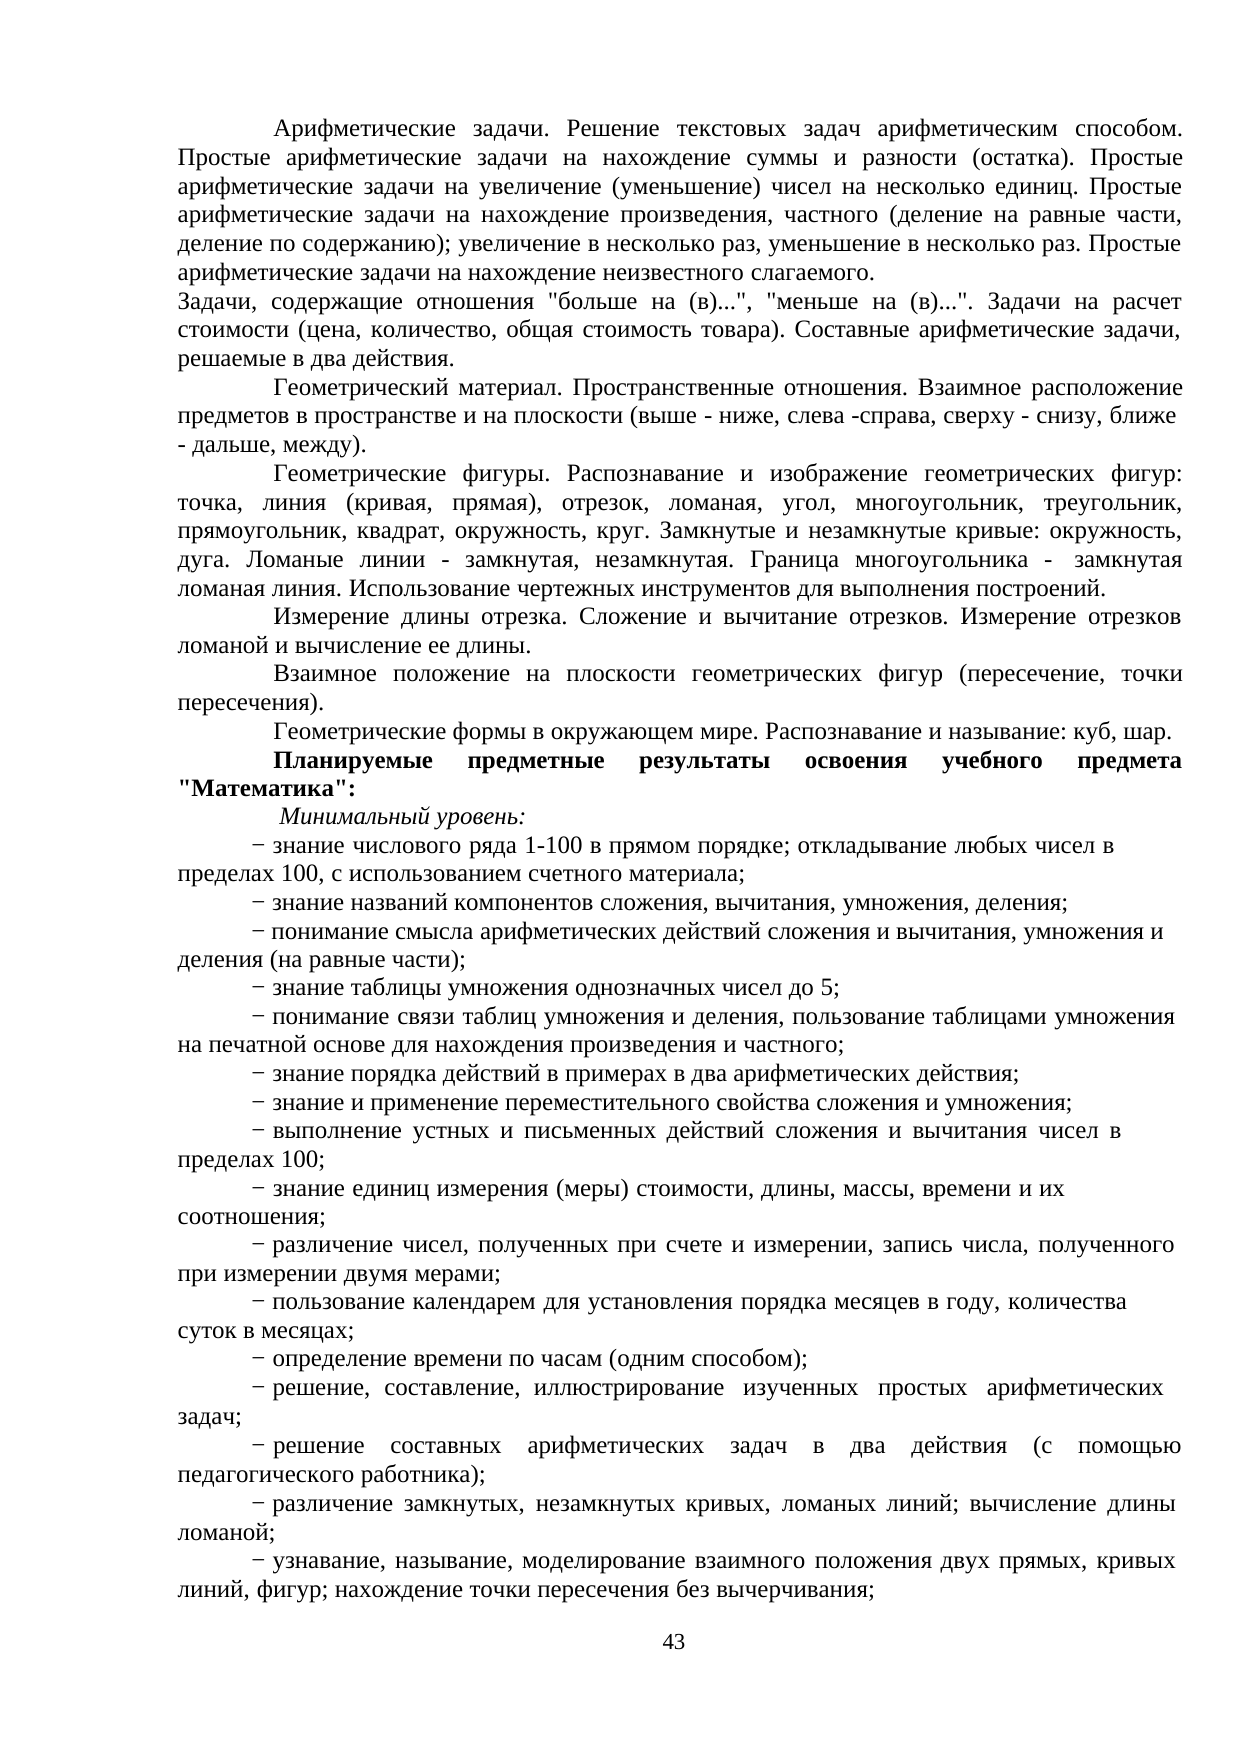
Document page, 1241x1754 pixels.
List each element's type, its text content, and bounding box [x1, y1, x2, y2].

text − знание и применение переместительного свойства сложения и умножения; [251, 1087, 1240, 1116]
text − знание числового ряда 1-100 в прямом порядке; откладывание любых чисел в пределах 100, с использованием счетного материала; [177, 831, 1133, 887]
text − выполнение устных и письменных действий сложения и вычитания чисел в пределах 100; [177, 1116, 1133, 1173]
text задач; [177, 1402, 1240, 1430]
text Минимальный уровень: [279, 802, 1240, 830]
text − решение, составление, иллюстрирование изученных простых арифметических [251, 1373, 1240, 1401]
subtitle Планируемые предметные результаты освоения учебного предмета "Математика": [177, 745, 1182, 802]
text педагогического работника); [177, 1459, 1240, 1488]
text Арифметические задачи. Решение текстовых задач арифметическим способом. Простые арифметические задачи на нахождение суммы и разности (остатка). Простые арифметические задачи на увеличение (уменьшение) чисел на несколько единиц. Простые арифметические задачи на нахождение произведения, частного (деление на равные части, деление по содержанию); увеличение в несколько раз, уменьшение в несколько раз. Простые арифметические задачи на нахождение неизвестного слагаемого. [177, 113, 1183, 286]
text Геометрический материал. Пространственные отношения. Взаимное расположение предметов в пространстве и на плоскости (выше - ниже, слева -справа, сверху - снизу, ближе [177, 373, 1183, 429]
text − различение замкнутых, незамкнутых кривых, ломаных линий; вычисление длины ломаной; [177, 1488, 1240, 1545]
text − понимание связи таблиц умножения и деления, пользование таблицами умножения на печатной основе для нахождения произведения и частного; [177, 1002, 1182, 1058]
text Геометрические фигуры. Распознавание и изображение геометрических фигур: точка, линия (кривая, прямая), отрезок, ломаная, угол, многоугольник, треугольник, прямоугольник, квадрат, окружность, круг. Замкнутые и незамкнутые кривые: окружность, дуга. Ломаные линии - замкнутая, незамкнутая. Граница многоугольника - замкнутая ломаная линия. Использование чертежных инструментов для выполнения построений. [177, 458, 1183, 602]
text − знание порядка действий в примерах в два арифметических действия; [251, 1059, 1240, 1087]
text − определение времени по часам (одним способом); [251, 1344, 1240, 1373]
text − различение чисел, полученных при счете и измерении, запись числа, полученного при измерении двумя мерами; [177, 1230, 1182, 1287]
text − узнавание, называние, моделирование взаимного положения двух прямых, кривых линий, фигур; нахождение точки пересечения без вычерчивания; [177, 1545, 1240, 1603]
text - дальше, между). [177, 429, 1240, 458]
text − знание таблицы умножения однозначных чисел до 5; [251, 973, 1240, 1002]
text − знание единиц измерения (меры) стоимости, длины, массы, времени и их соотношения; [177, 1173, 1133, 1230]
text Измерение длины отрезка. Сложение и вычитание отрезков. Измерение отрезков ломаной и вычисление ее длины. [177, 602, 1182, 658]
text − решение составных арифметических задач в два действия (с помощью [251, 1430, 1240, 1459]
text Геометрические формы в окружающем мире. Распознавание и называние: куб, шар. [273, 716, 1240, 744]
text − пользование календарем для установления порядка месяцев в году, количества суток в месяцах; [177, 1287, 1133, 1344]
text − понимание смысла арифметических действий сложения и вычитания, умножения и деления (на равные части); [177, 916, 1240, 973]
text Взаимное положение на плоскости геометрических фигур (пересечение, точки пересечения). [177, 659, 1183, 715]
text Задачи, содержащие отношения "больше на (в)...", "меньше на (в)...". Задачи на расчет стоимости (цена, количество, общая стоимость товара). Составные арифметические задачи, решаемые в два действия. [177, 286, 1182, 372]
text − знание названий компонентов сложения, вычитания, умножения, деления; [251, 887, 1240, 916]
